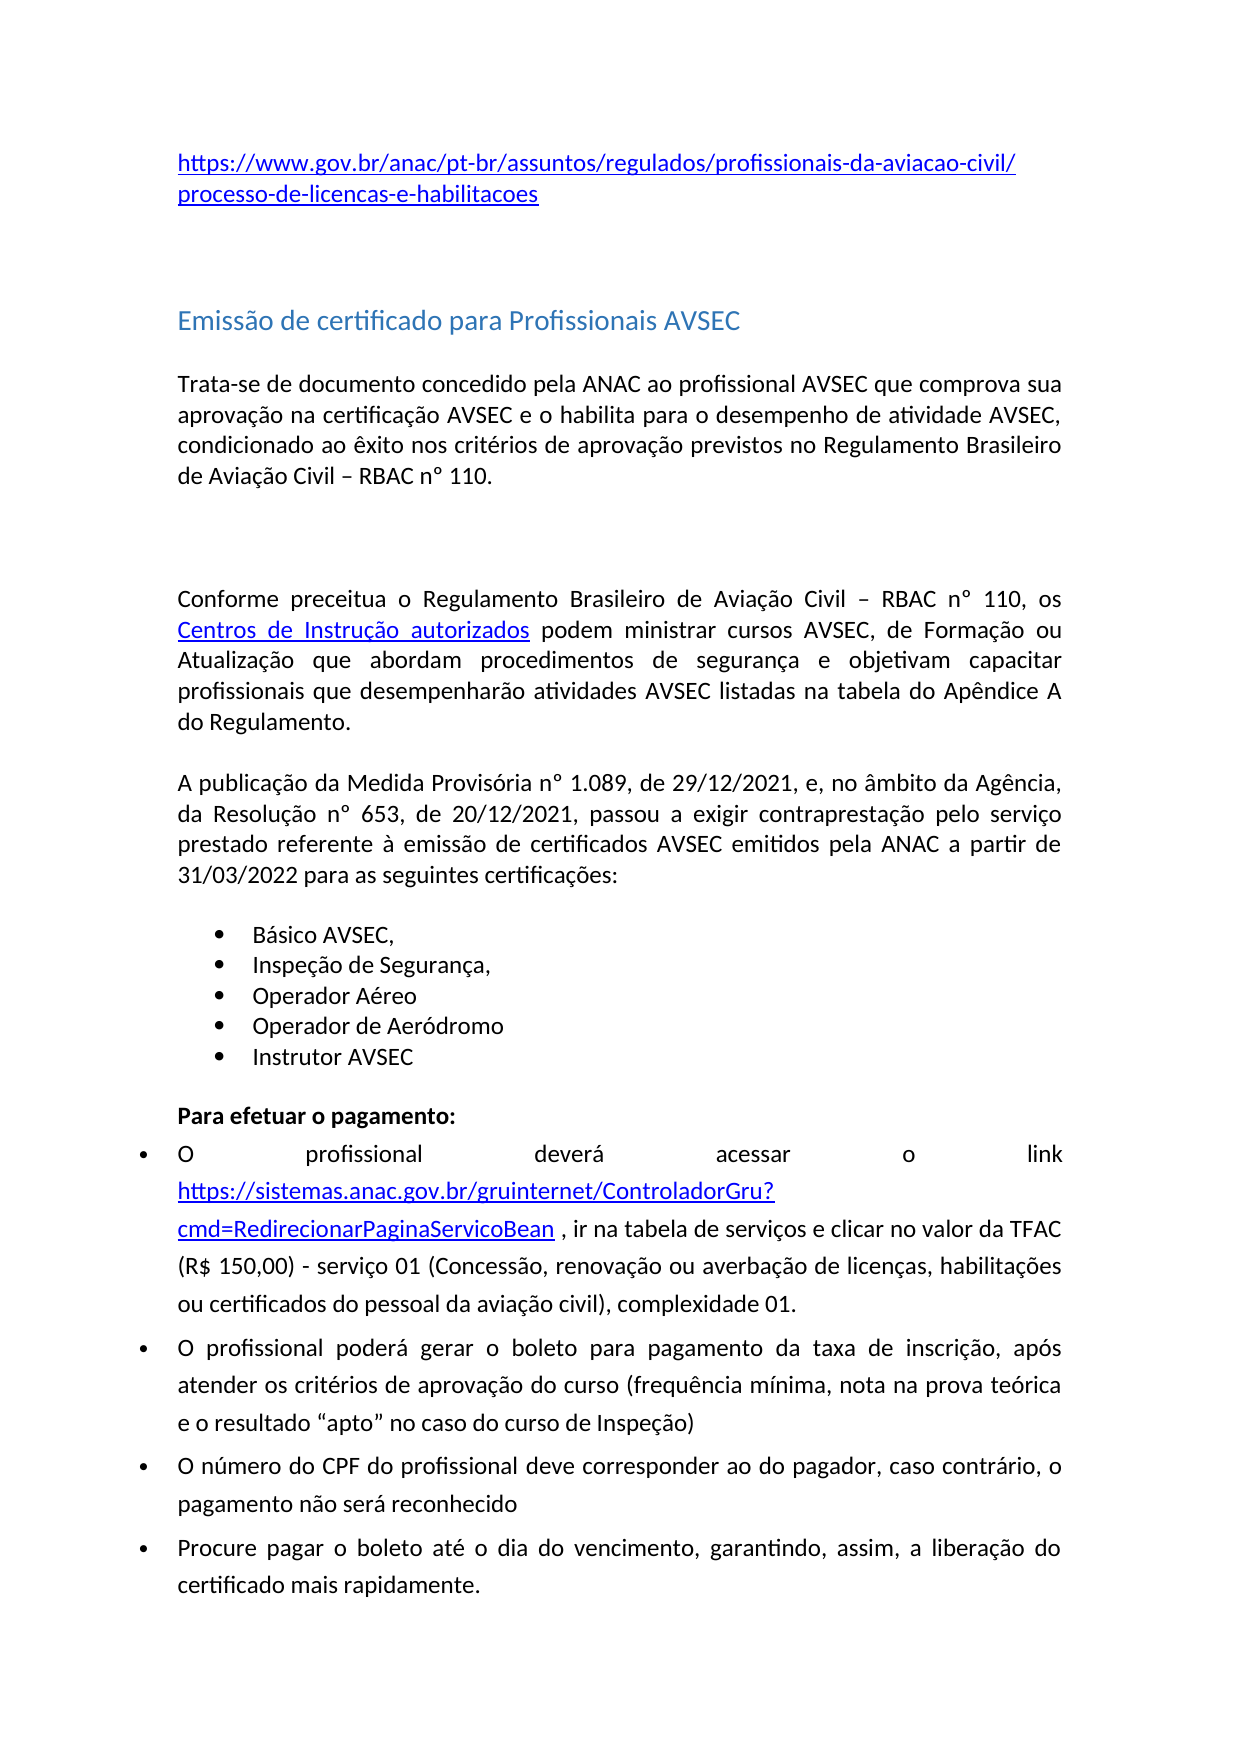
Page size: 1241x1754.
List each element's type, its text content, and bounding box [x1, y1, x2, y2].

list Instrutor AVSEC [215, 1041, 1063, 1071]
list O profissional poderá gerar o boleto para pagamento da taxa de inscrição, após atender os critérios de aprovação do curso (frequência mínima, nota na prova teórica e o resultado “apto” no caso do curso de Inspeção) [140, 1325, 1063, 1437]
text Trata-se de documento concedido pela ANAC ao profissional AVSEC que comprova sua aprovação na certificação AVSEC e o habilita para o desempenho de atividade AVSEC, condicionado ao êxito nos critérios de aprovação previstos no Regulamento Brasileiro de Aviação Civil – RBAC nº 110. [177, 368, 1063, 491]
list O número do CPF do profissional deve corresponder ao do pagador, caso contrário, o pagamento não será reconhecido [140, 1443, 1063, 1518]
text Emissão de certificado para Profissionais AVSEC [177, 302, 1063, 337]
list Básico AVSEC, [215, 919, 1063, 949]
list Operador Aéreo [215, 980, 1063, 1010]
list Operador de Aeródromo [215, 1010, 1063, 1041]
list O profissional deverá acessar o link https://sistemas.anac.gov.br/gruinternet/ControladorGru?cmd=RedirecionarPaginaServicoBean , ir na tabela de serviços e clicar no valor da TFAC (R$ 150,00) - serviço 01 (Concessão, renovação ou averbação de licenças, habilitações ou certificados do pessoal da aviação civil), complexidade 01. [140, 1131, 1063, 1318]
list Inspeção de Segurança, [215, 949, 1063, 980]
text A publicação da Medida Provisória nº 1.089, de 29/12/2021, e, no âmbito da Agência, da Resolução nº 653, de 20/12/2021, passou a exigir contraprestação pelo serviço prestado referente à emissão de certificados AVSEC emitidos pela ANAC a partir de 31/03/2022 para as seguintes certificações: [177, 767, 1063, 889]
list Procure pagar o boleto até o dia do vencimento, garantindo, assim, a liberação do certificado mais rapidamente. [140, 1525, 1063, 1600]
text Conforme preceitua o Regulamento Brasileiro de Aviação Civil – RBAC nº 110, os Centros de Instrução autorizados podem ministrar cursos AVSEC, de Formação ou Atualização que abordam procedimentos de segurança e objetivam capacitar profissionais que desempenharão atividades AVSEC listadas na tabela do Apêndice A do Regulamento. [177, 584, 1063, 736]
text https://www.gov.br/anac/pt-br/assuntos/regulados/profissionais-da-aviacao-civil/processo-de-licencas-e-habilitacoes [177, 148, 1063, 209]
text Para efetuar o pagamento: [177, 1101, 1063, 1131]
